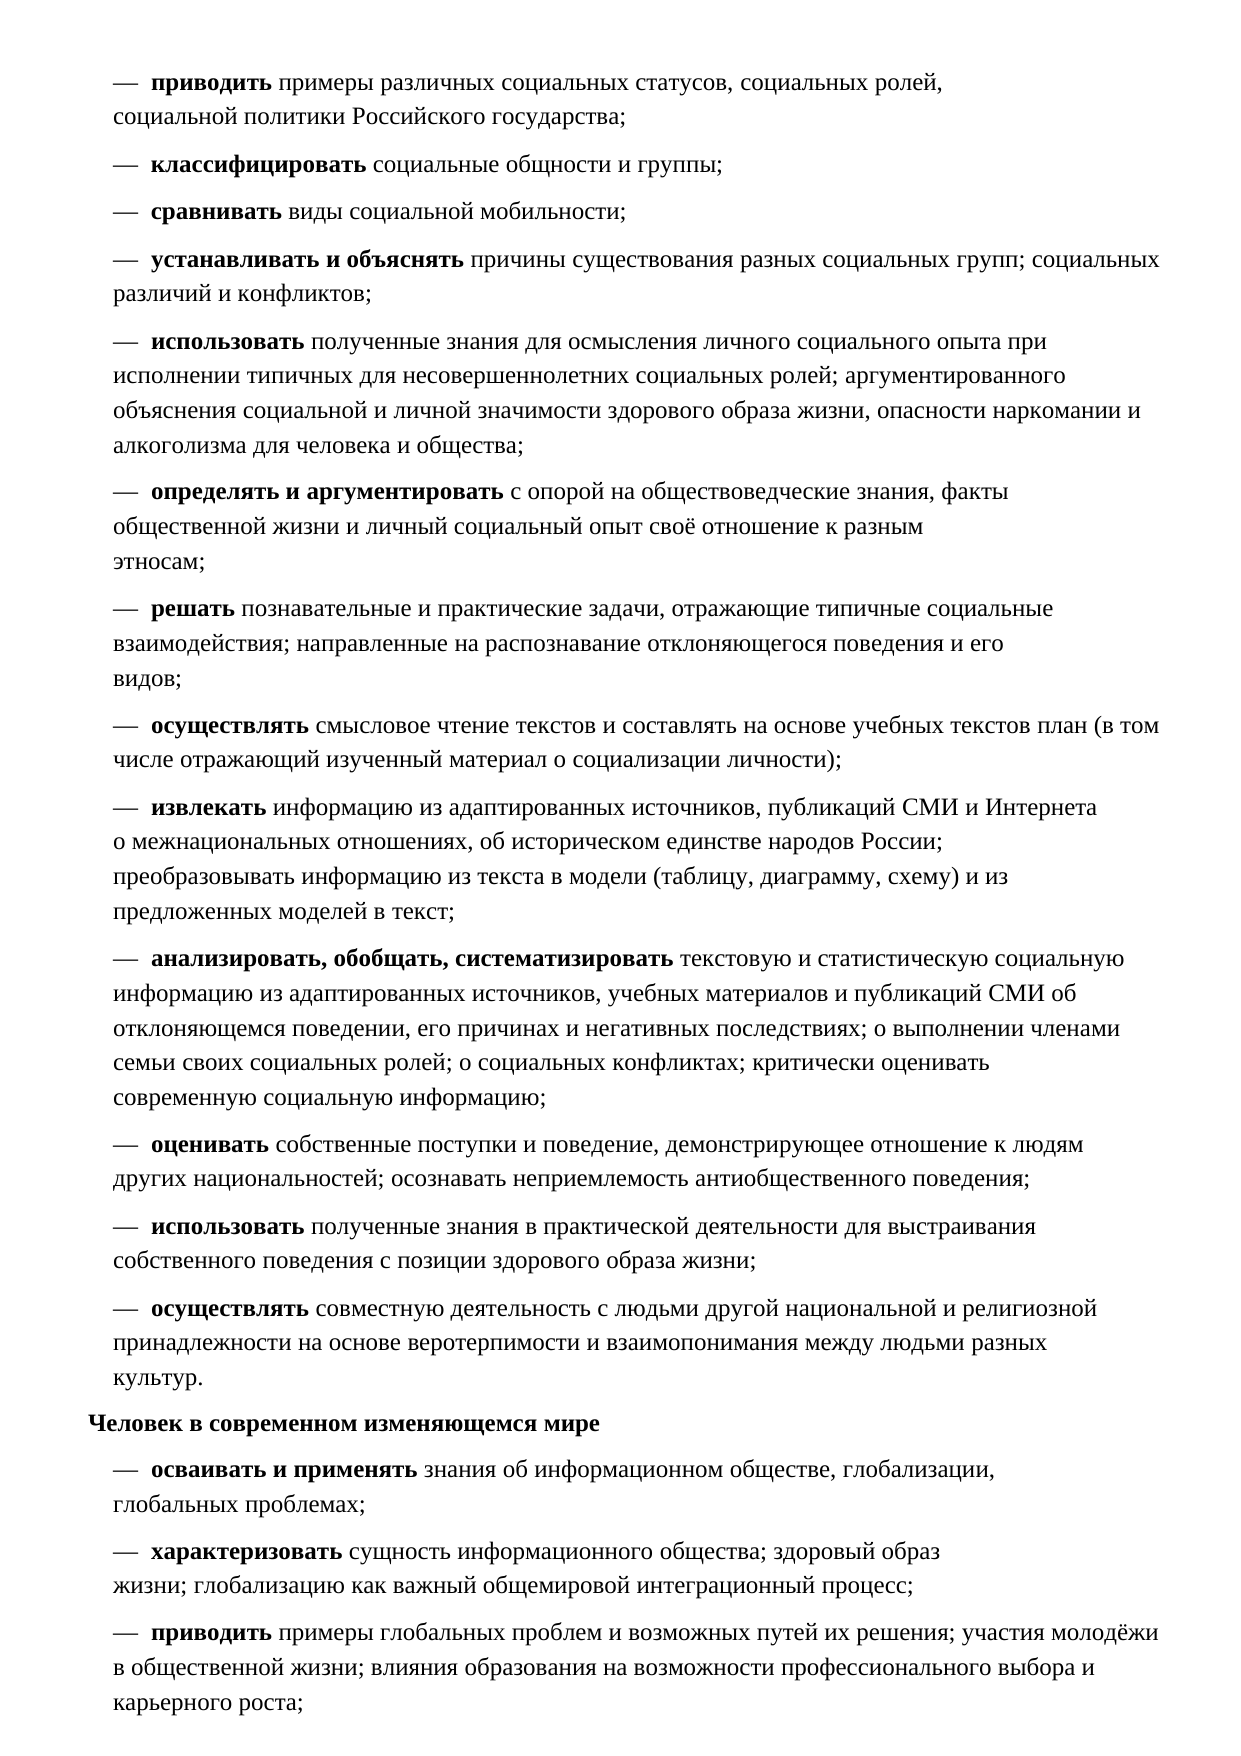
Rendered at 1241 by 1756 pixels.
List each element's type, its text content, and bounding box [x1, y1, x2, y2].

list классифицировать социальные общности и группы; [113, 149, 1221, 177]
list осуществлять совместную деятельность с людьми другой национальной и религиозной принадлежности на основе веротерпимости и взаимопонимания между людьми разных культур. [113, 1293, 1142, 1391]
subtitle Человек в современном изменяющемся мире [88, 1408, 1221, 1437]
list характеризовать сущность информационного общества; здоровый образ жизни; глобализацию как важный общемировой интеграционный процесс; [113, 1536, 1018, 1599]
list использовать полученные знания для осмысления личного социального опыта при исполнении типичных для несовершеннолетних социальных ролей; аргументированного [113, 326, 1067, 389]
text объяснения социальной и личной значимости здорового образа жизни, опасности наркомании и алкоголизма для человека и общества; [113, 395, 1221, 458]
list оценивать собственные поступки и поведение, демонстрирующее отношение к людям других национальностей; осознавать неприемлемость антиобщественного поведения; [113, 1129, 1085, 1192]
list определять и аргументировать с опорой на обществоведческие знания, факты общественной жизни и личный социальный опыт своё отношение к разным этносам; [113, 476, 1020, 574]
list устанавливать и объяснять причины существования разных социальных групп; социальных различий и конфликтов; [113, 244, 1160, 307]
list использовать полученные знания в практической деятельности для выстраивания собственного поведения с позиции здорового образа жизни; [113, 1211, 1037, 1274]
list решать познавательные и практические задачи, отражающие типичные социальные взаимодействия; направленные на распознавание отклоняющегося поведения и его видов; [113, 593, 1076, 691]
list приводить примеры глобальных проблем и возможных путей их решения; участия молодёжи в общественной жизни; влияния образования на возможности профессионального выбора и карьерного роста; [113, 1617, 1160, 1715]
list приводить примеры различных социальных статусов, социальных ролей, социальной политики Российского государства; [113, 67, 1073, 130]
list анализировать, обобщать, систематизировать текстовую и статистическую социальную информацию из адаптированных источников, учебных материалов и публикаций СМИ об отклоняющемся поведении, его причинах и негативных последствиях; о выполнении членами семьи своих социальных ролей; о социальных конфликтах; критически оценивать современную социальную информацию; [113, 943, 1140, 1111]
list извлекать информацию из адаптированных источников, публикаций СМИ и Интернета о межнациональных отношениях, об историческом единстве народов России; преобразовывать информацию из текста в модели (таблицу, диаграмму, схему) и из предложенных моделей в текст; [113, 792, 1114, 924]
list сравнивать виды социальной мобильности; [113, 196, 1221, 225]
list осуществлять смысловое чтение текстов и составлять на основе учебных текстов план (в том числе отражающий изученный материал о социализации личности); [113, 710, 1160, 773]
list осваивать и применять знания об информационном обществе, глобализации, глобальных проблемах; [113, 1454, 1124, 1517]
